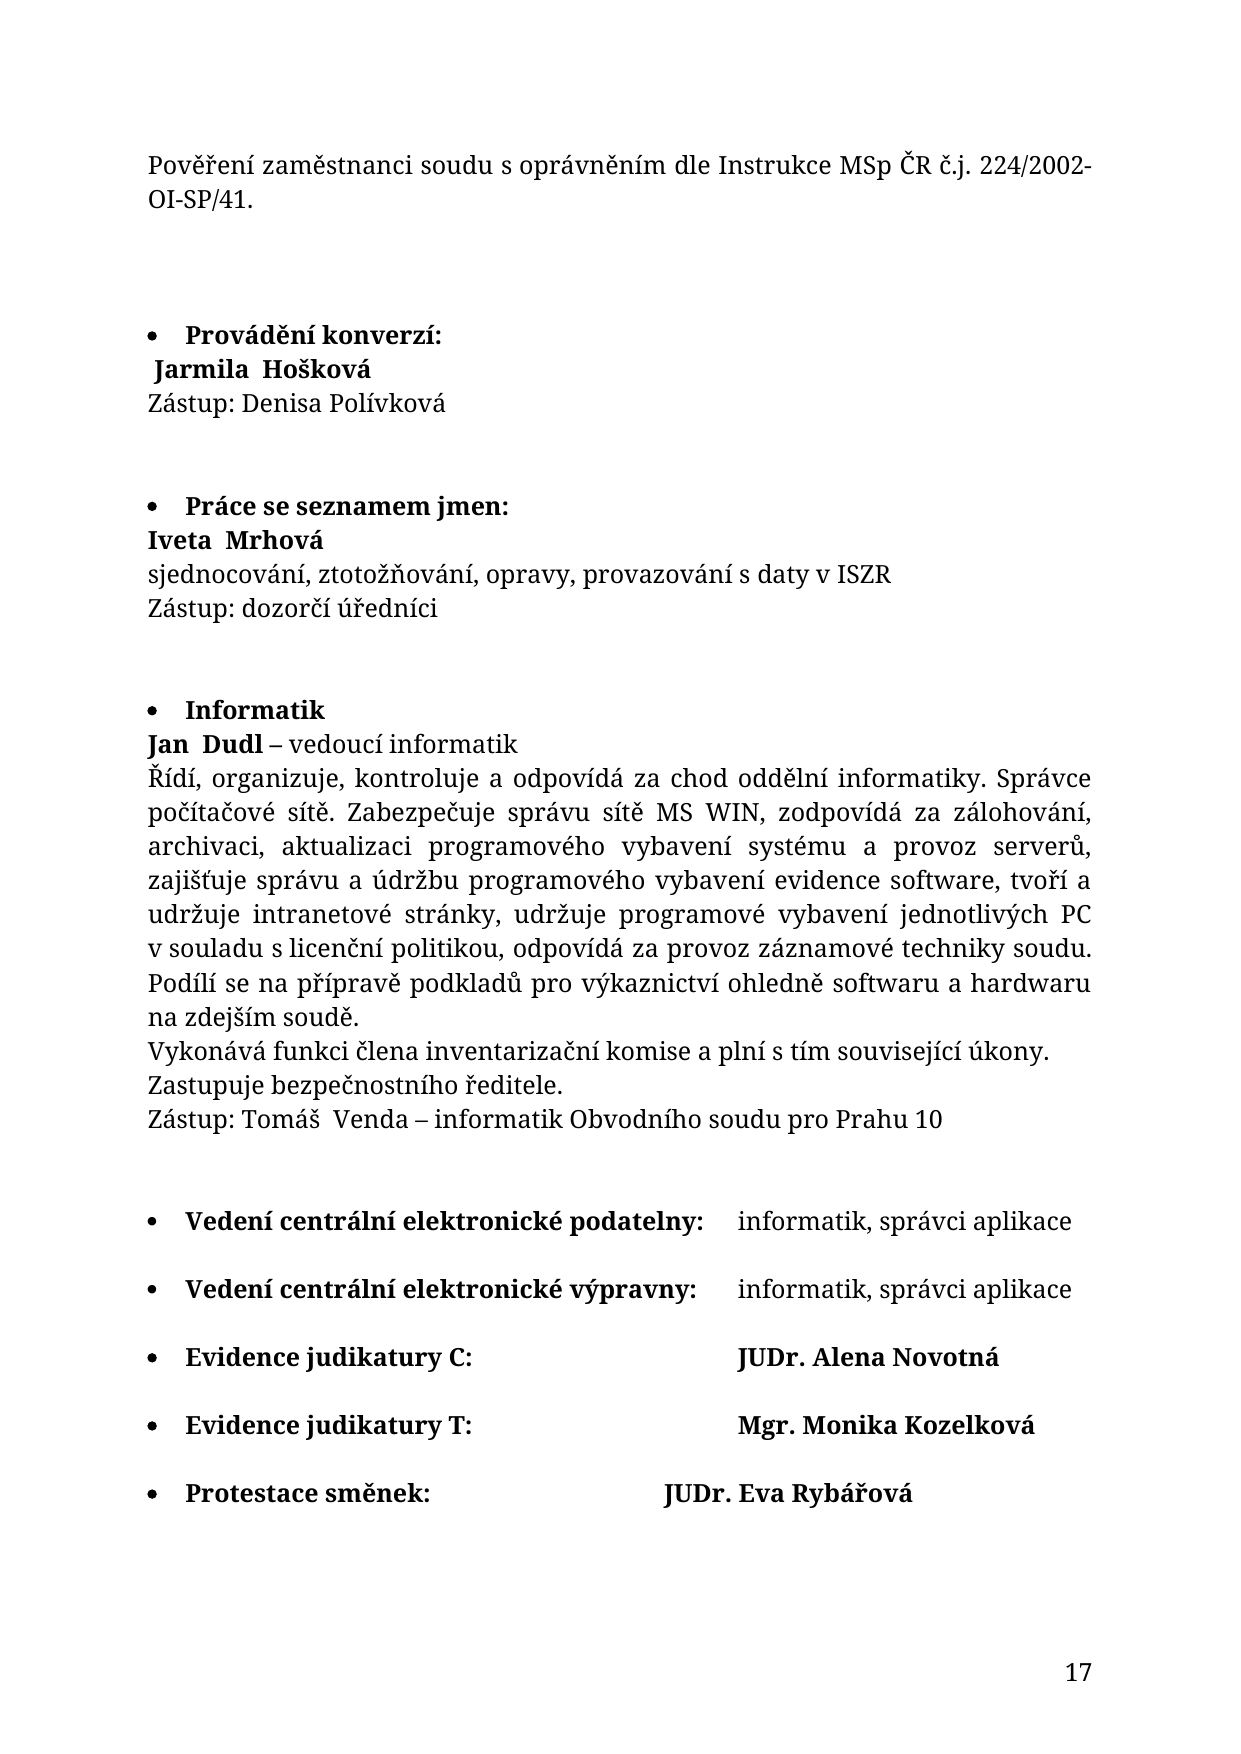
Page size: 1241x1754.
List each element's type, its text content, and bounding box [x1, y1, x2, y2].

text Zástup: Tomáš Venda – informatik Obvodního soudu pro Prahu 10 [148, 1101, 1092, 1136]
text sjednocování, ztotožňování, opravy, provazování s daty v ISZR [148, 556, 1092, 591]
list Protestace směnek: JUDr. Eva Rybářová [148, 1476, 1092, 1510]
text Pověření zaměstnanci soudu s oprávněním dle Instrukce MSp ČR č.j. 224/2002-OI-SP/41. [148, 148, 1092, 216]
list Informatik [148, 693, 1092, 727]
text Zástup: dozorčí úředníci [148, 591, 1092, 624]
list Provádění konverzí: [148, 318, 1092, 352]
list Evidence judikatury T: Mgr. Monika Kozelková [148, 1408, 1092, 1442]
list Práce se seznamem jmen: [148, 488, 1092, 522]
text Zastupuje bezpečnostního ředitele. [148, 1067, 1092, 1101]
text Zástup: Denisa Polívková [148, 386, 1092, 420]
text Vykonává funkci člena inventarizační komise a plní s tím související úkony. [148, 1033, 1092, 1067]
text Jarmila Hošková [148, 352, 1092, 386]
list Evidence judikatury C: JUDr. Alena Novotná [148, 1340, 1092, 1374]
text Iveta Mrhová [148, 522, 1092, 556]
list Vedení centrální elektronické podatelny: informatik, správci aplikace [148, 1204, 1092, 1238]
text Jan Dudl – vedoucí informatik [148, 727, 1092, 761]
list Vedení centrální elektronické výpravny: informatik, správci aplikace [148, 1272, 1092, 1306]
text Řídí, organizuje, kontroluje a odpovídá za chod oddělní informatiky. Správce počítačové sítě. Zabezpečuje správu sítě MS WIN, zodpovídá za zálohování, archivaci, aktualizaci programového vybavení systému a provoz serverů, zajišťuje správu a údržbu programového vybavení evidence software, tvoří a udržuje intranetové stránky, udržuje programové vybavení jednotlivých PC v souladu s licenční politikou, odpovídá za provoz záznamové techniky soudu. Podílí se na přípravě podkladů pro výkaznictví ohledně softwaru a hardwaru na zdejším soudě. [148, 761, 1092, 1033]
